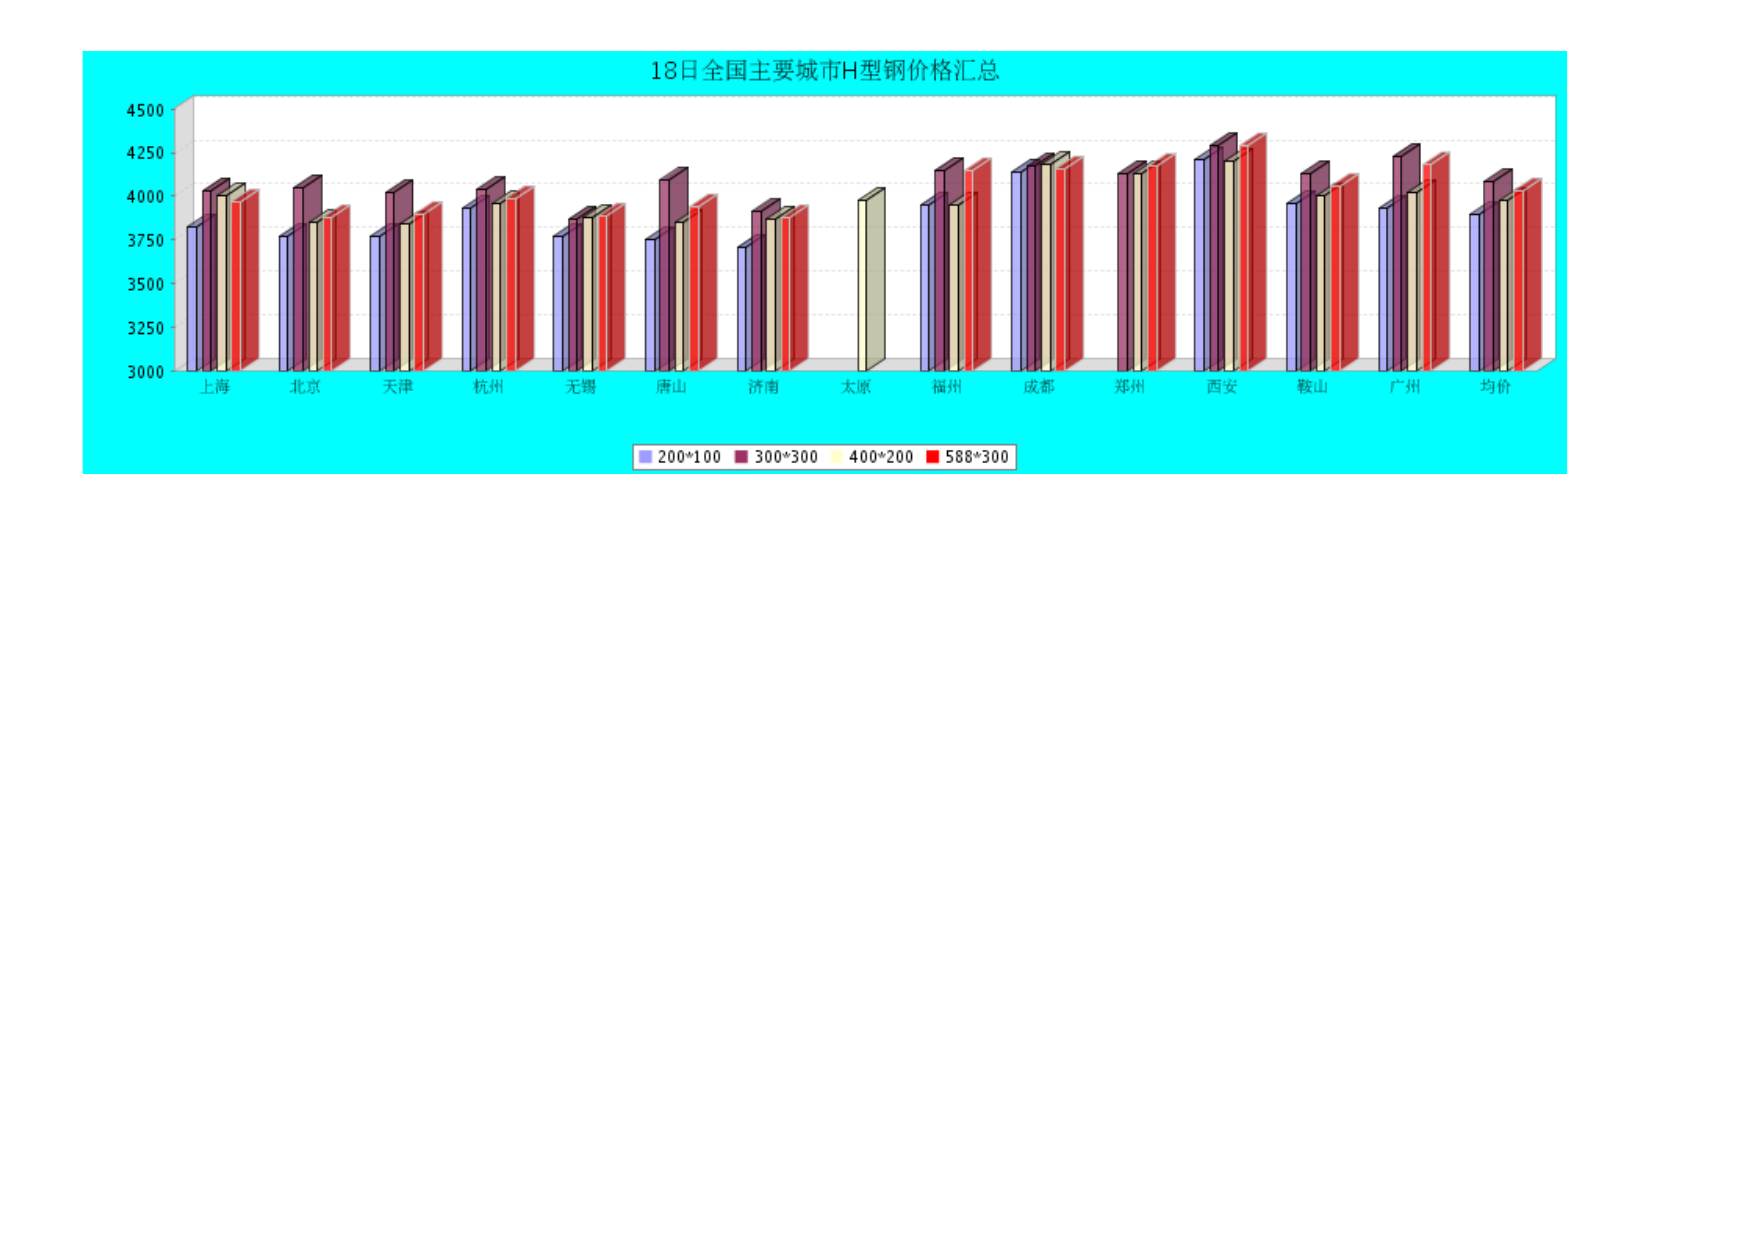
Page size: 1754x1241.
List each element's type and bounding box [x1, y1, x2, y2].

picture [82, 51, 1568, 474]
